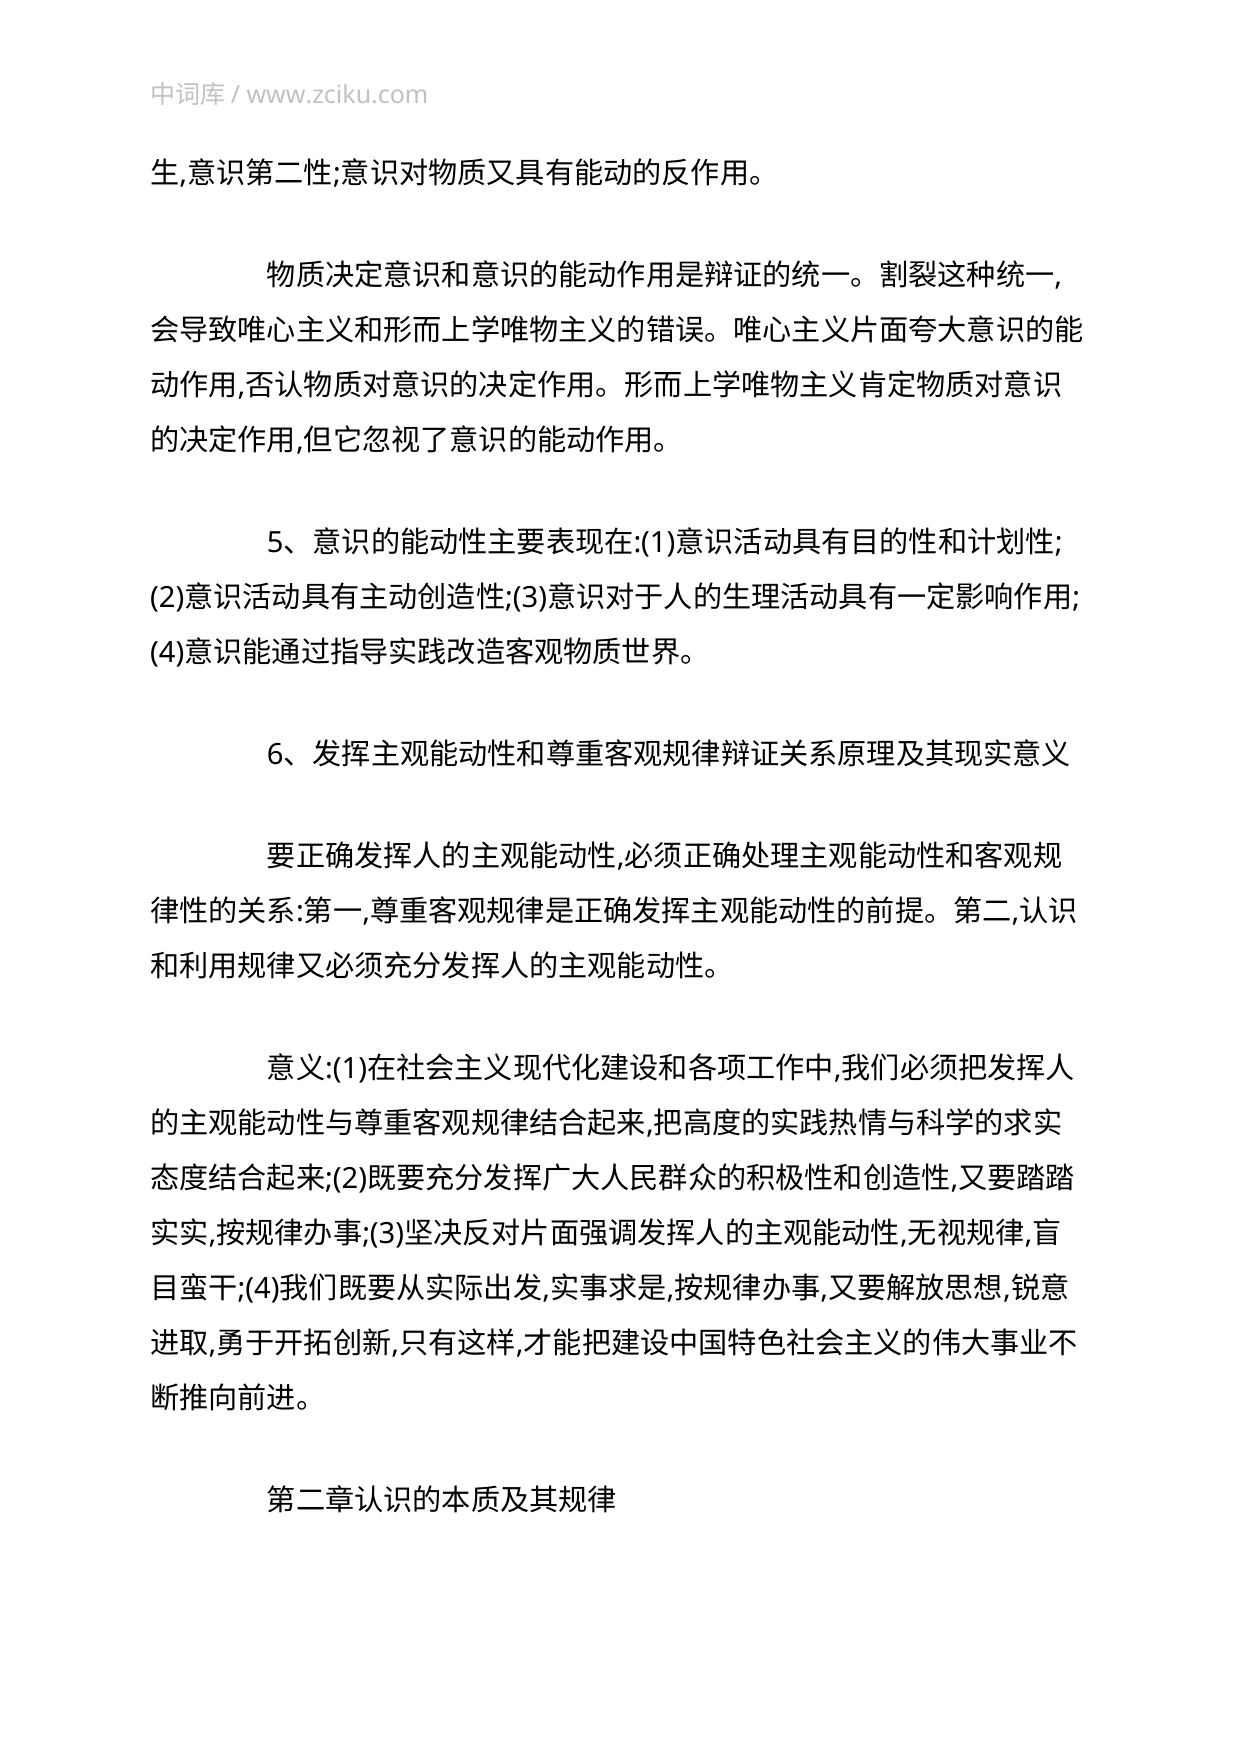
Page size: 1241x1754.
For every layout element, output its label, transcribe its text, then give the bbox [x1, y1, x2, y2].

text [150, 150, 1090, 192]
text 物质决定意识和意识的能动作用是辩证的统一。割裂这种统一,会导致唯心主义和形而上学唯物主义的错误。唯心主义片面夸大意识的能动作用,否认物质对意识的决定作用。形而上学唯物主义肯定物质对意识的决定作用,但它忽视了意识的能动作用。 [150, 252, 1090, 459]
text 意义:(1)在社会主义现代化建设和各项工作中,我们必须把发挥人的主观能动性与尊重客观规律结合起来,把高度的实践热情与科学的求实态度结合起来;(2)既要充分发挥广大人民群众的积极性和创造性,又要踏踏实实,按规律办事;(3)坚决反对片面强调发挥人的主观能动性,无视规律,盲目蛮干;(4)我们既要从实际出发,实事求是,按规律办事,又要解放思想,锐意进取,勇于开拓创新,只有这样,才能把建设中国特色社会主义的伟大事业不断推向前进。 [150, 1044, 1090, 1417]
text 5、意识的能动性主要表现在:(1)意识活动具有目的性和计划性;(2)意识活动具有主动创造性;(3)意识对于人的生理活动具有一定影响作用;(4)意识能通过指导实践改造客观物质世界。 [150, 519, 1090, 671]
text 6、发挥主观能动性和尊重客观规律辩证关系原理及其现实意义 [150, 731, 1090, 773]
text 第二章认识的本质及其规律 [150, 1476, 1090, 1519]
text 要正确发挥人的主观能动性,必须正确处理主观能动性和客观规律性的关系:第一,尊重客观规律是正确发挥主观能动性的前提。第二,认识和利用规律又必须充分发挥人的主观能动性。 [150, 833, 1090, 985]
